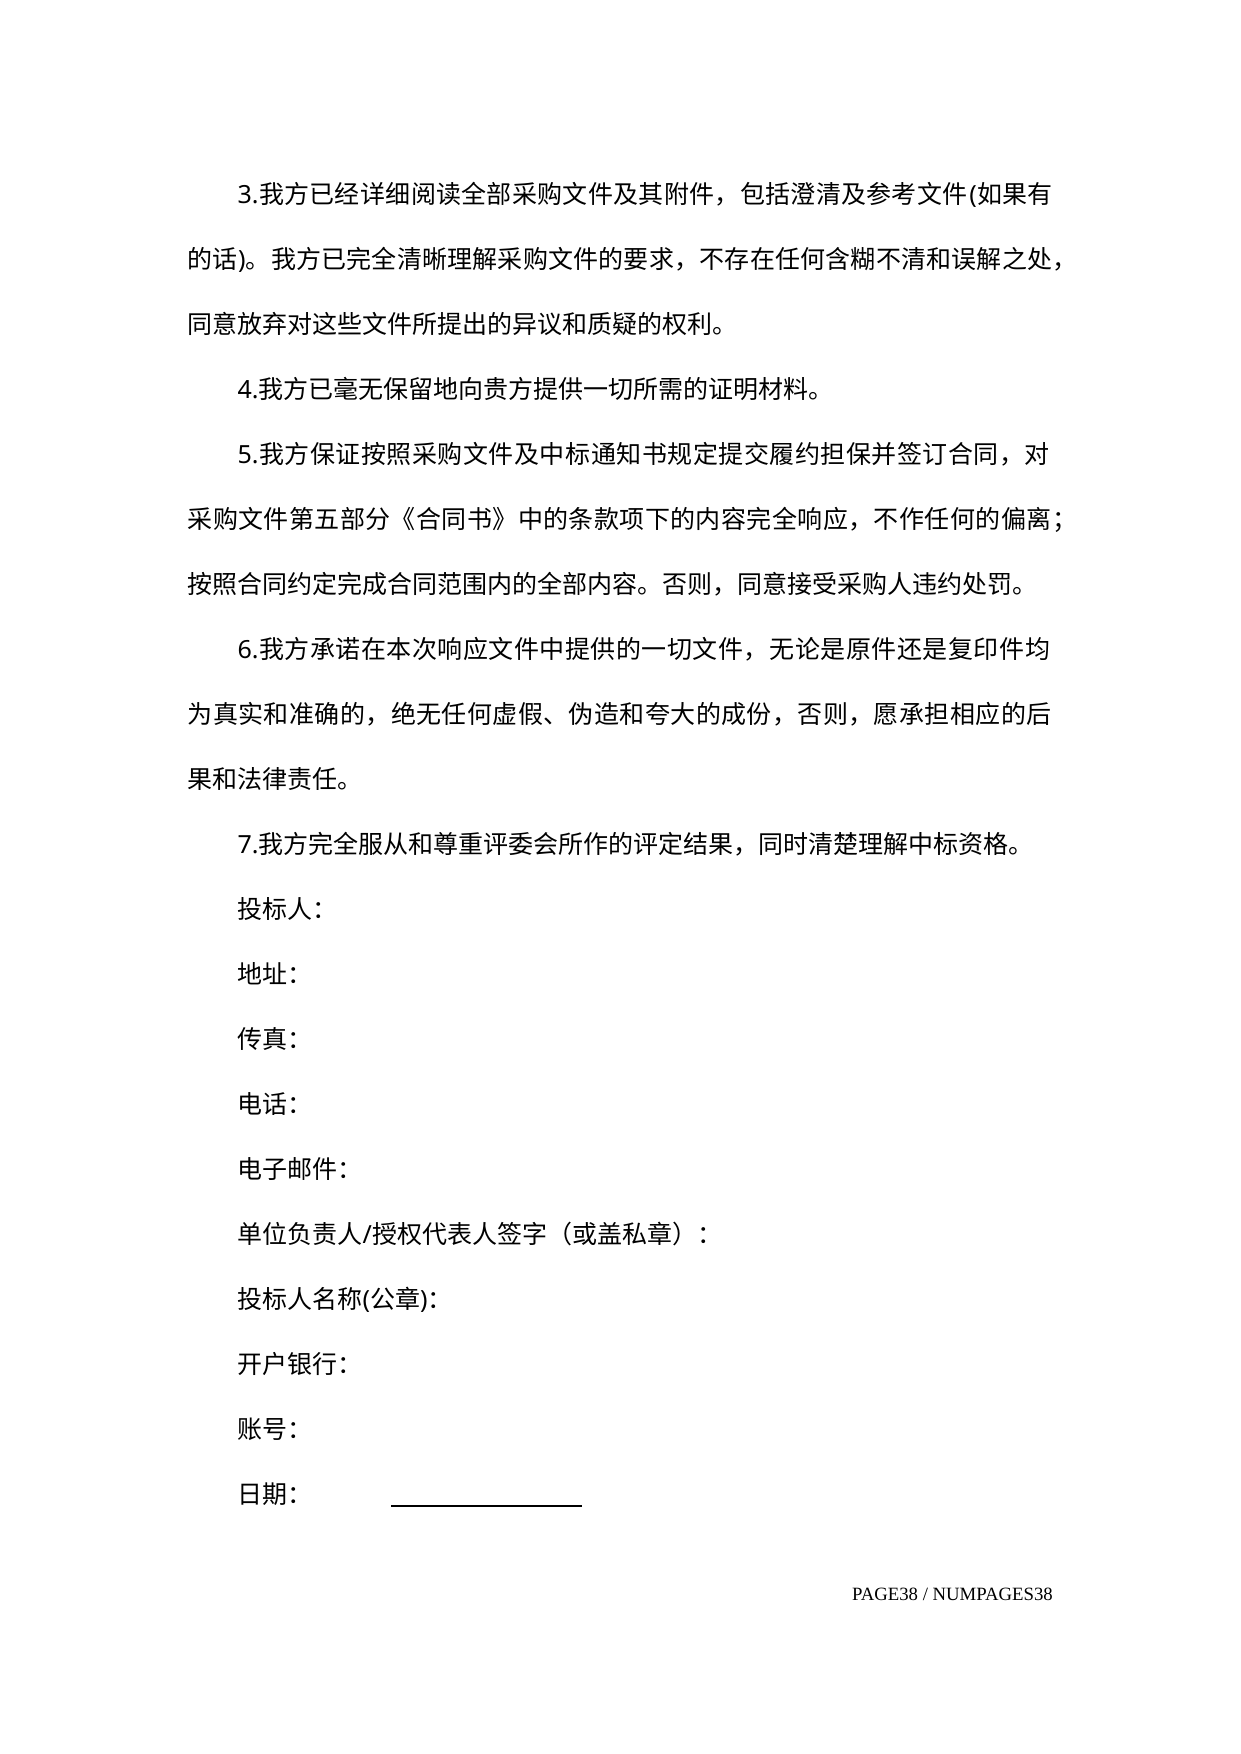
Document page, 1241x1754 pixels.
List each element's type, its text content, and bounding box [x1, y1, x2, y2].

text 日期： [187, 1460, 1053, 1525]
text 账号： [187, 1395, 1053, 1460]
text 投标人名称(公章)： [187, 1265, 1053, 1330]
text 4.我方已毫无保留地向贵方提供一切所需的证明材料。 [187, 355, 1053, 420]
text 电话： [187, 1070, 1053, 1135]
text 7.我方完全服从和尊重评委会所作的评定结果，同时清楚理解中标资格。 [187, 810, 1053, 875]
text 单位负责人/授权代表人签字（或盖私章）： [187, 1200, 1053, 1265]
text 3.我方已经详细阅读全部采购文件及其附件，包括澄清及参考文件(如果有的话)。我方已完全清晰理解采购文件的要求，不存在任何含糊不清和误解之处，同意放弃对这些文件所提出的异议和质疑的权利。 [187, 160, 1053, 355]
text 电子邮件： [187, 1135, 1053, 1200]
text 5.我方保证按照采购文件及中标通知书规定提交履约担保并签订合同，对采购文件第五部分《合同书》中的条款项下的内容完全响应，不作任何的偏离；按照合同约定完成合同范围内的全部内容。否则，同意接受采购人违约处罚。 [187, 420, 1053, 615]
text 投标人： [187, 875, 1053, 940]
text 传真： [187, 1005, 1053, 1070]
text 地址： [187, 940, 1053, 1005]
text 6.我方承诺在本次响应文件中提供的一切文件，无论是原件还是复印件均为真实和准确的，绝无任何虚假、伪造和夸大的成份，否则，愿承担相应的后果和法律责任。 [187, 615, 1053, 810]
text 开户银行： [187, 1330, 1053, 1395]
